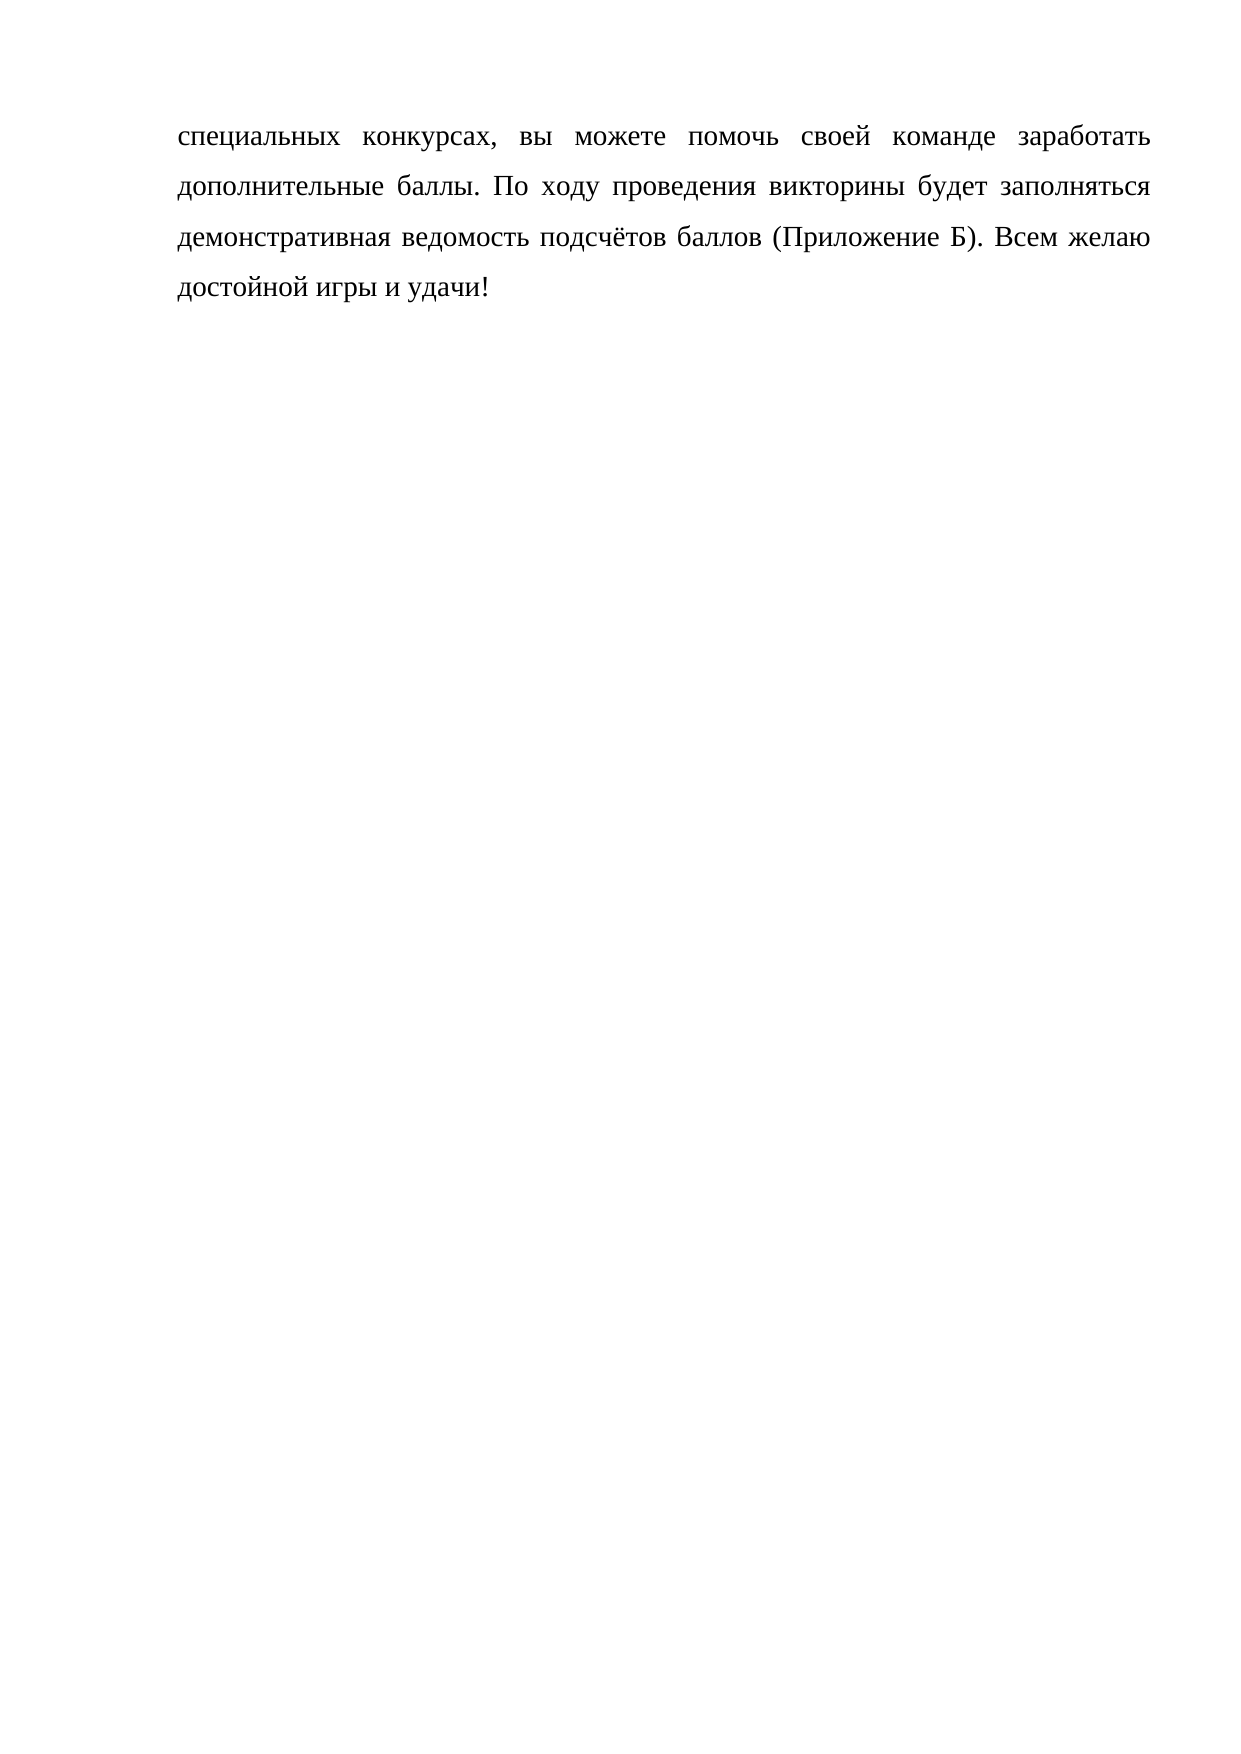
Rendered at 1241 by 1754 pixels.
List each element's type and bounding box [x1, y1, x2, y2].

list [177, 118, 1152, 303]
